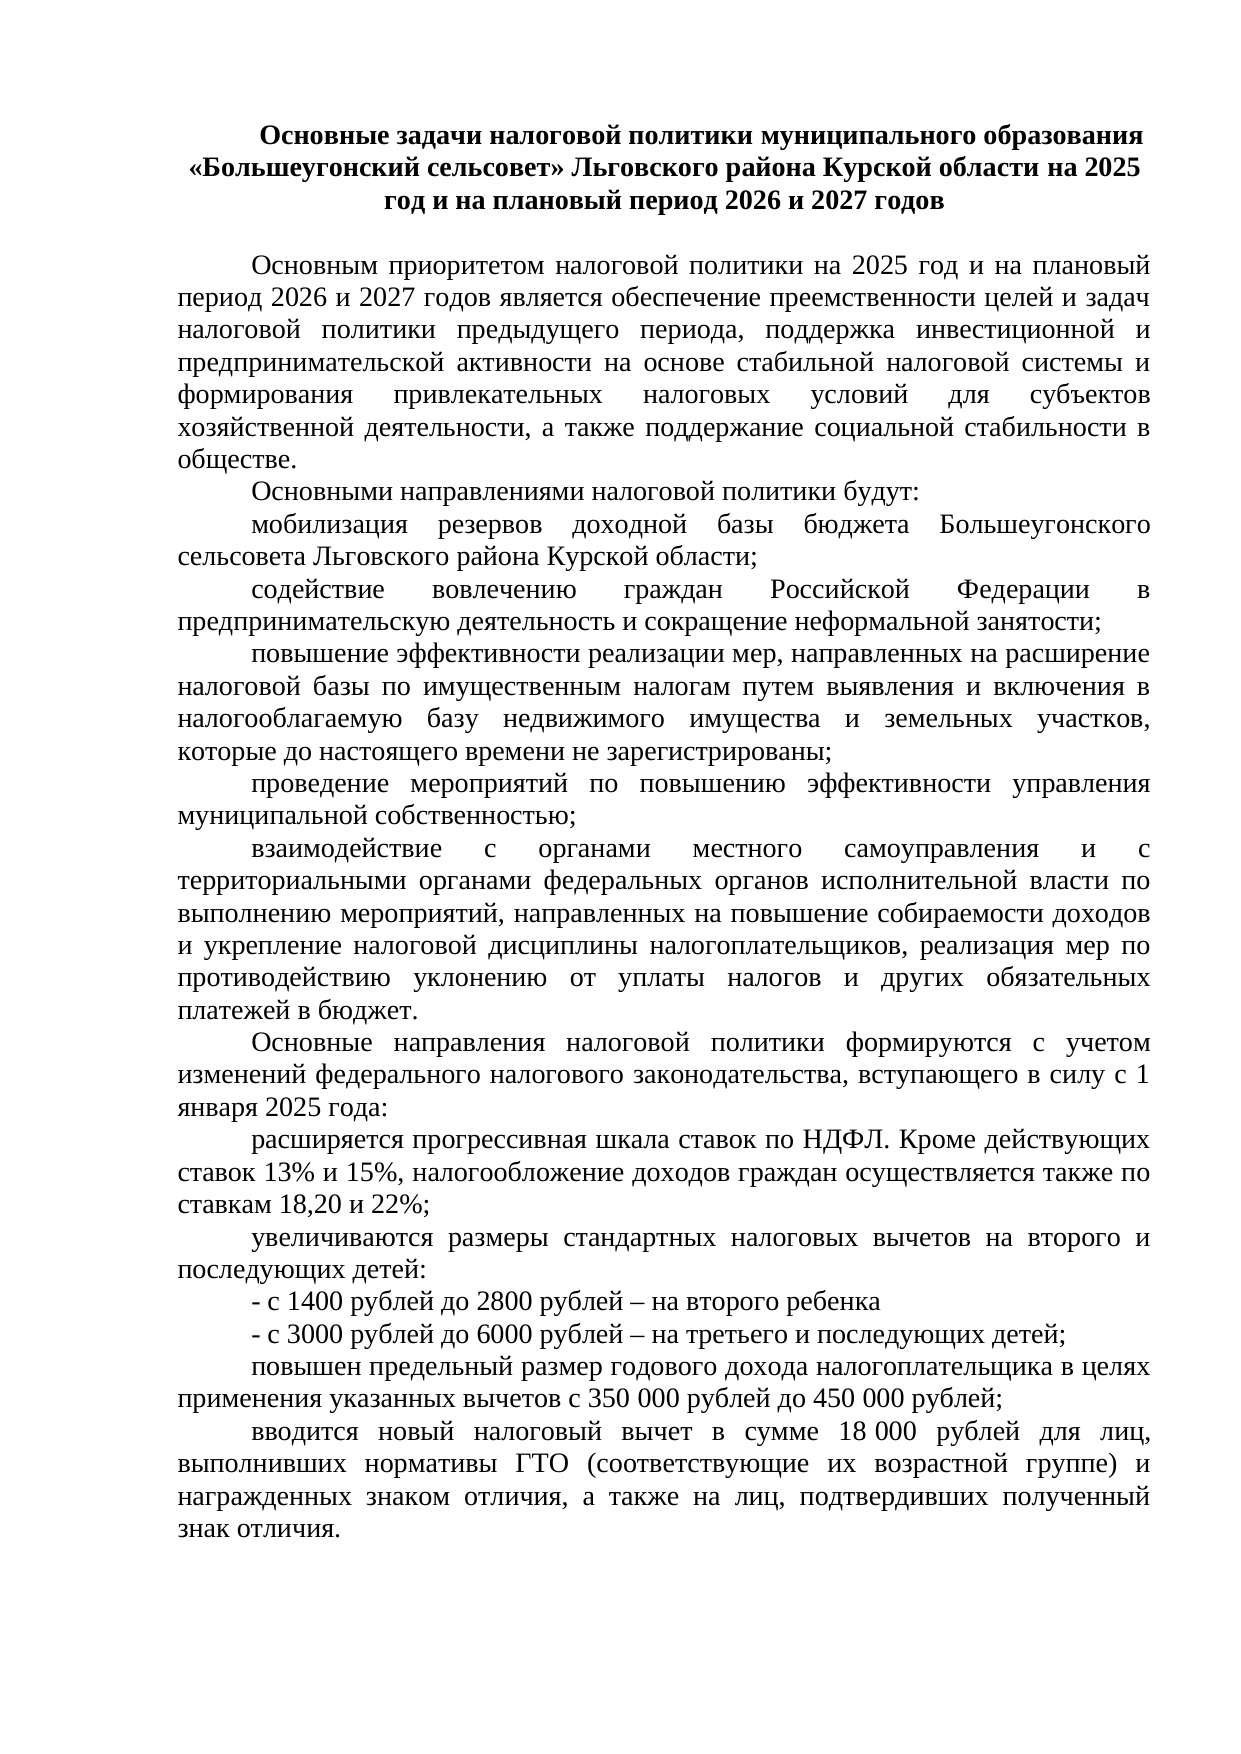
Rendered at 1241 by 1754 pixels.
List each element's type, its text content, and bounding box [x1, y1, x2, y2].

text - с 1400 рублей до 2800 рублей – на второго ребенка [177, 1284, 1152, 1317]
text вводится новый налоговый вычет в сумме 18 000 рублей для лиц, выполнивших нормативы ГТО (соответствующие их возрастной группе) и награжденных знаком отличия, а также на лиц, подтвердивших полученный знак отличия. [177, 1414, 1152, 1543]
text проведение мероприятий по повышению эффективности управления муниципальной собственностью; [177, 766, 1152, 831]
text Основным приоритетом налоговой политики на 2025 год и на плановый период 2026 и 2027 годов является обеспечение преемственности целей и задач налоговой политики предыдущего периода, поддержка инвестиционной и предпринимательской активности на основе стабильной налоговой системы и формирования привлекательных налоговых условий для субъектов хозяйственной деятельности, а также поддержание социальной стабильности в обществе. [177, 248, 1152, 474]
text взаимодействие с органами местного самоуправления и с территориальными органами федеральных органов исполнительной власти по выполнению мероприятий, направленных на повышение собираемости доходов и укрепление налоговой дисциплины налогоплательщиков, реализация мер по противодействию уклонению от уплаты налогов и других обязательных платежей в бюджет. [177, 831, 1152, 1025]
text мобилизация резервов доходной базы бюджета Большеугонского сельсовета Льговского района Курской области; [177, 507, 1152, 572]
text повышен предельный размер годового дохода налогоплательщика в целях применения указанных вычетов с 350 000 рублей до 450 000 рублей; [177, 1349, 1152, 1414]
text расширяется прогрессивная шкала ставок по НДФЛ. Кроме действующих ставок 13% и 15%, налогообложение доходов граждан осуществляется также по ставкам 18,20 и 22%; [177, 1122, 1152, 1219]
text повышение эффективности реализации мер, направленных на расширение налоговой базы по имущественным налогам путем выявления и включения в налогооблагаемую базу недвижимого имущества и земельных участков, которые до настоящего времени не зарегистрированы; [177, 636, 1152, 766]
text Основными направлениями налоговой политики будут: [177, 474, 1152, 507]
text - с 3000 рублей до 6000 рублей – на третьего и последующих детей; [177, 1317, 1152, 1349]
text содействие вовлечению граждан Российской Федерации в предпринимательскую деятельность и сокращение неформальной занятости; [177, 572, 1152, 636]
text Основные направления налоговой политики формируются с учетом изменений федерального налогового законодательства, вступающего в силу с 1 января 2025 года: [177, 1025, 1152, 1122]
text Основные задачи налоговой политики муниципального образования «Большеугонский сельсовет» Льговского района Курской области на 2025 год и на плановый период 2026 и 2027 годов [177, 118, 1152, 215]
text увеличиваются размеры стандартных налоговых вычетов на второго и последующих детей: [177, 1219, 1152, 1284]
